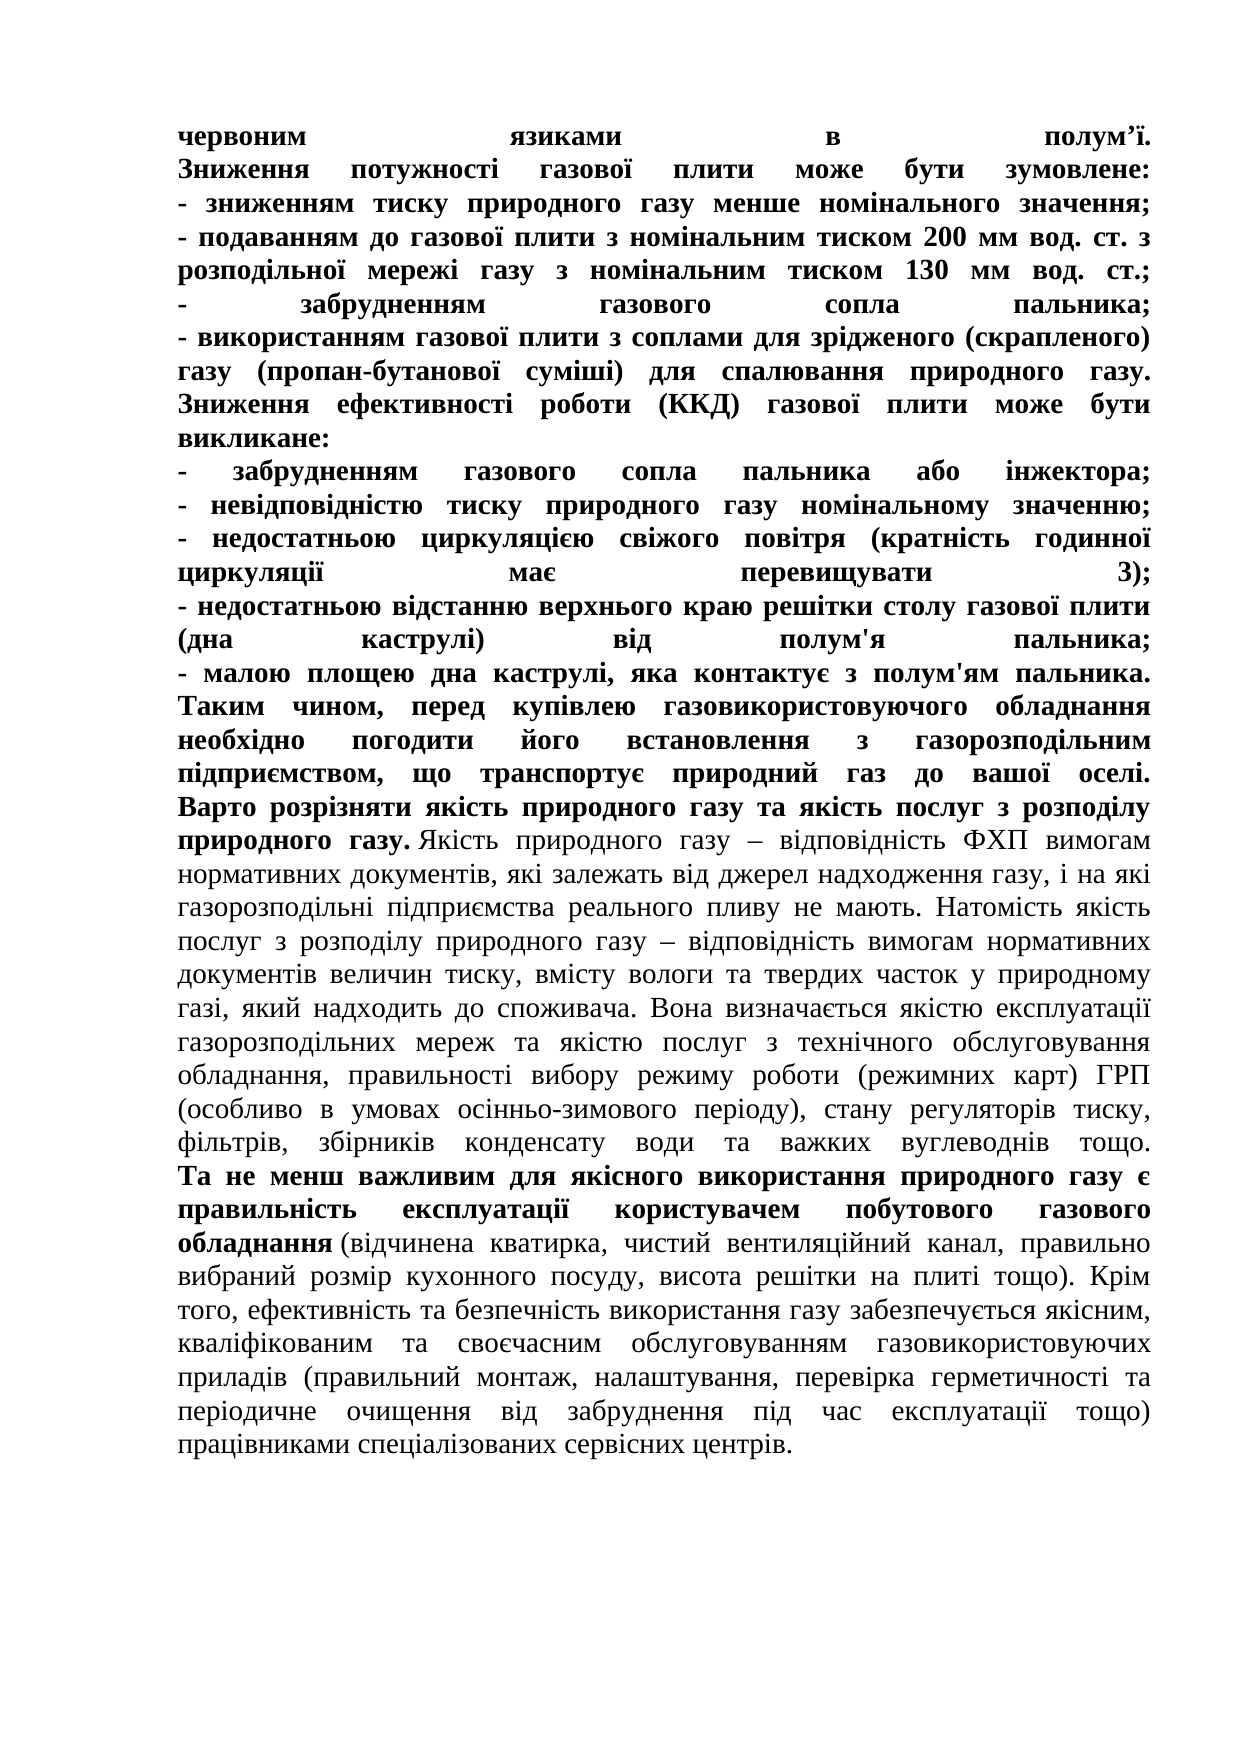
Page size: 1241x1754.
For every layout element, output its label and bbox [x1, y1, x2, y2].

text [177, 118, 1152, 1460]
